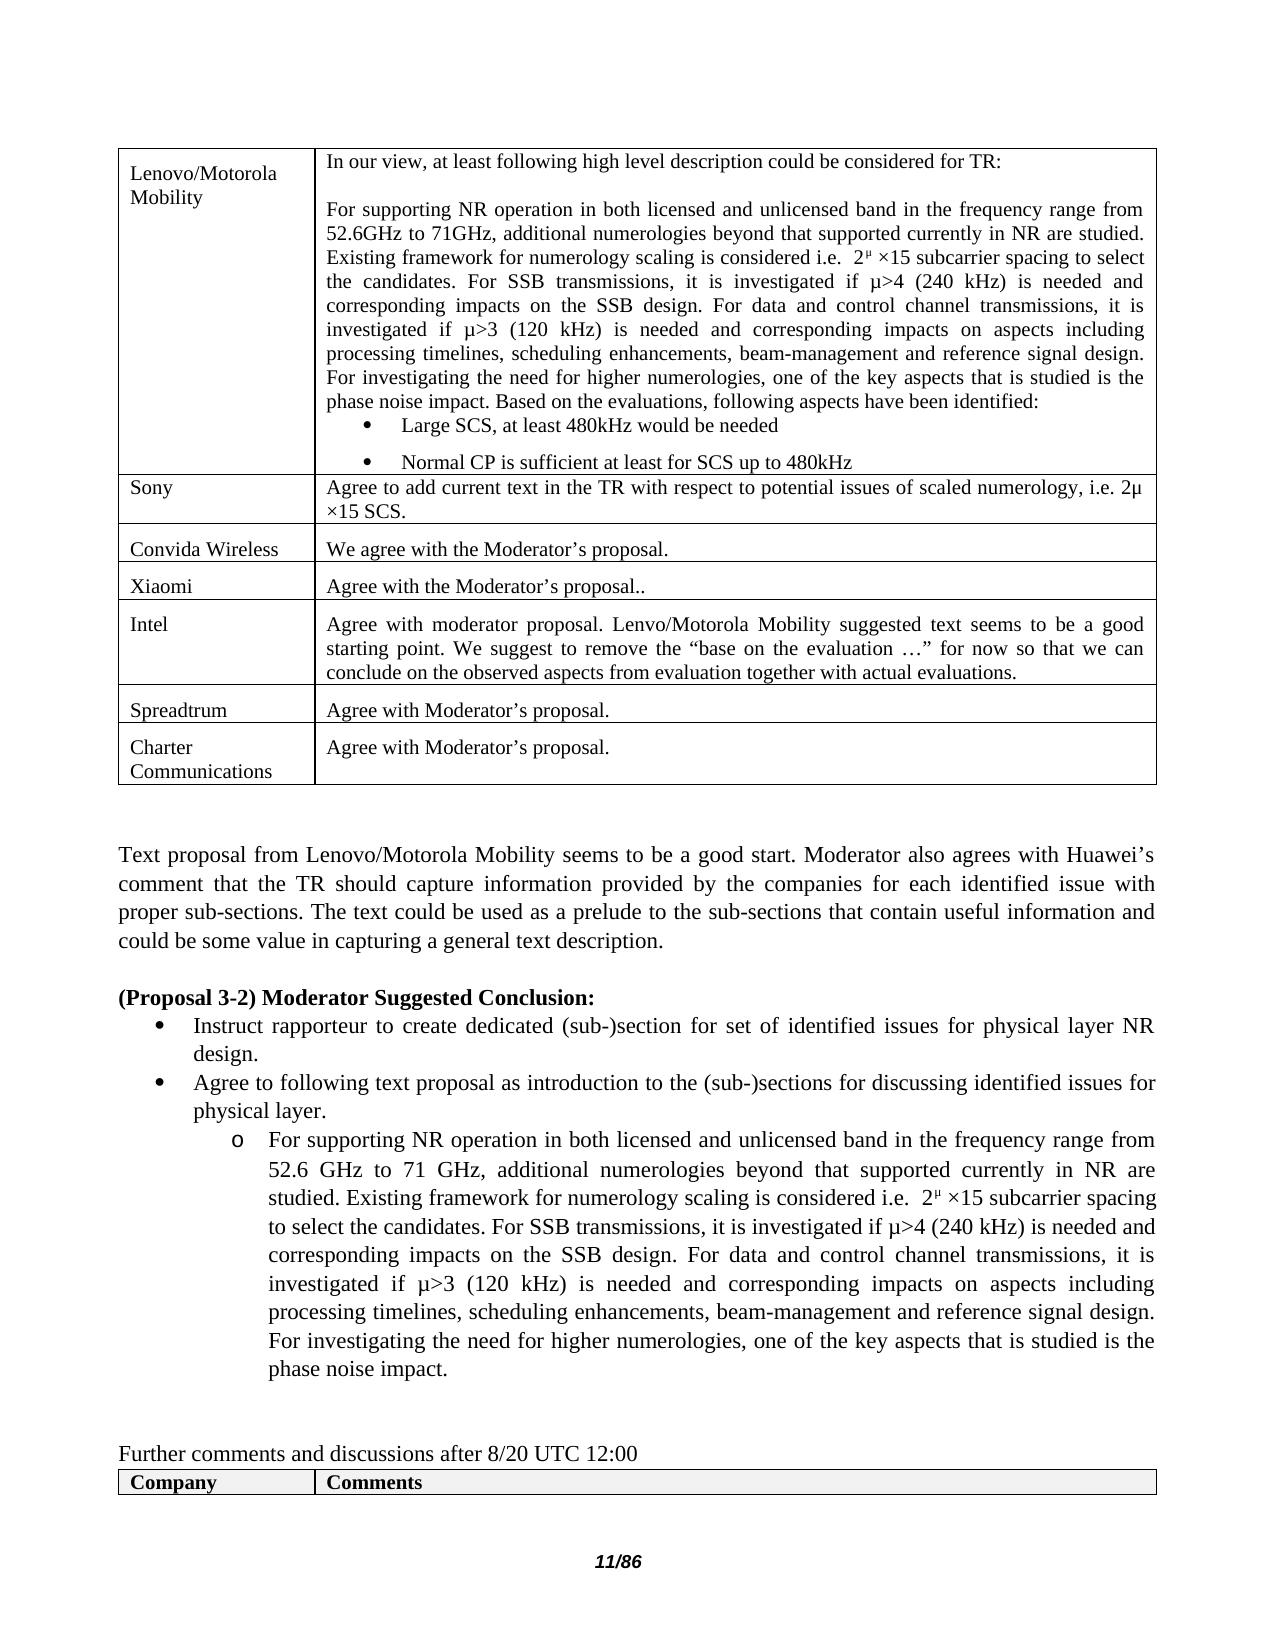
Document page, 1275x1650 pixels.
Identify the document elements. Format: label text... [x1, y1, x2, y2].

table_cell Agree with Moderator’s proposal. [316, 723, 1156, 783]
table_cell Spreadtrum [119, 685, 314, 722]
table_header Comments [316, 1470, 1156, 1494]
table_cell Agree with moderator proposal. Lenvo/Motorola Mobility suggested text seems to be a good starting point. We suggest to remove the “base on the evaluation …” for now so that we can conclude on the observed aspects from evaluation together with actual evaluations. [316, 600, 1156, 684]
table_cell Sony [119, 475, 314, 523]
text Text proposal from Lenovo/Motorola Mobility seems to be a good start. Moderator also agrees with Huawei’s comment that the TR should capture information provided by the companies for each identified issue with proper sub-sections. The text could be used as a prelude to the sub-sections that contain useful information and could be some value in capturing a general text description. [118, 841, 1157, 953]
table_cell Charter Communications [119, 723, 314, 783]
text Further comments and discussions after 8/20 UTC 12:00 [118, 1440, 1157, 1467]
list Instruct rapporteur to create dedicated (sub-)section for set of identified issues for physical layer NR design. [156, 1012, 1157, 1067]
table_cell Convida Wireless [119, 524, 314, 561]
table_cell We agree with the Moderator’s proposal. [316, 524, 1156, 561]
table_cell Lenovo/Motorola Mobility [119, 149, 314, 474]
list Agree to following text proposal as introduction to the (sub-)sections for discussing identified issues for physical layer. [156, 1069, 1157, 1124]
table_header Company [119, 1470, 314, 1494]
table_cell Xiaomi [119, 562, 314, 598]
table_cell Agree with the Moderator’s proposal.. [316, 562, 1156, 598]
table_cell Intel [119, 600, 314, 684]
list For supporting NR operation in both licensed and unlicensed band in the frequency range from 52.6 GHz to 71 GHz, additional numerologies beyond that supported currently in NR are studied. Existing framework for numerology scaling is considered i.e. 2μ ×15 subcarrier spacing to select the candidates. For SSB transmissions, it is investigated if µ>4 (240 kHz) is needed and corresponding impacts on the SSB design. For data and control channel transmissions, it is investigated if µ>3 (120 kHz) is needed and corresponding impacts on aspects including processing timelines, scheduling enhancements, beam-management and reference signal design. For investigating the need for higher numerologies, one of the key aspects that is studied is the phase noise impact. [231, 1126, 1157, 1381]
table_cell In our view, at least following high level description could be considered for TR: For supporting NR operation in both licensed and unlicensed band in the frequency range from 52.6GHz to 71GHz, additional numerologies beyond that supported currently in NR are studied. Existing framework for numerology scaling is considered i.e. 2μ ×15 subcarrier spacing to select the candidates. For SSB transmissions, it is investigated if µ>4 (240 kHz) is needed and corresponding impacts on the SSB design. For data and control channel transmissions, it is investigated if µ>3 (120 kHz) is needed and corresponding impacts on aspects including processing timelines, scheduling enhancements, beam-management and reference signal design. For investigating the need for higher numerologies, one of the key aspects that is studied is the phase noise impact. Based on the evaluations, following aspects have been identified: Large SCS, at least 480kHz would be needed Normal CP is sufficient at least for SCS up to 480kHz [316, 149, 1156, 474]
text (Proposal 3-2) Moderator Suggested Conclusion: [118, 983, 1157, 1010]
table_cell Agree to add current text in the TR with respect to potential issues of scaled numerology, i.e. 2μ ×15 SCS. [316, 475, 1156, 523]
table_cell Agree with Moderator’s proposal. [316, 685, 1156, 722]
